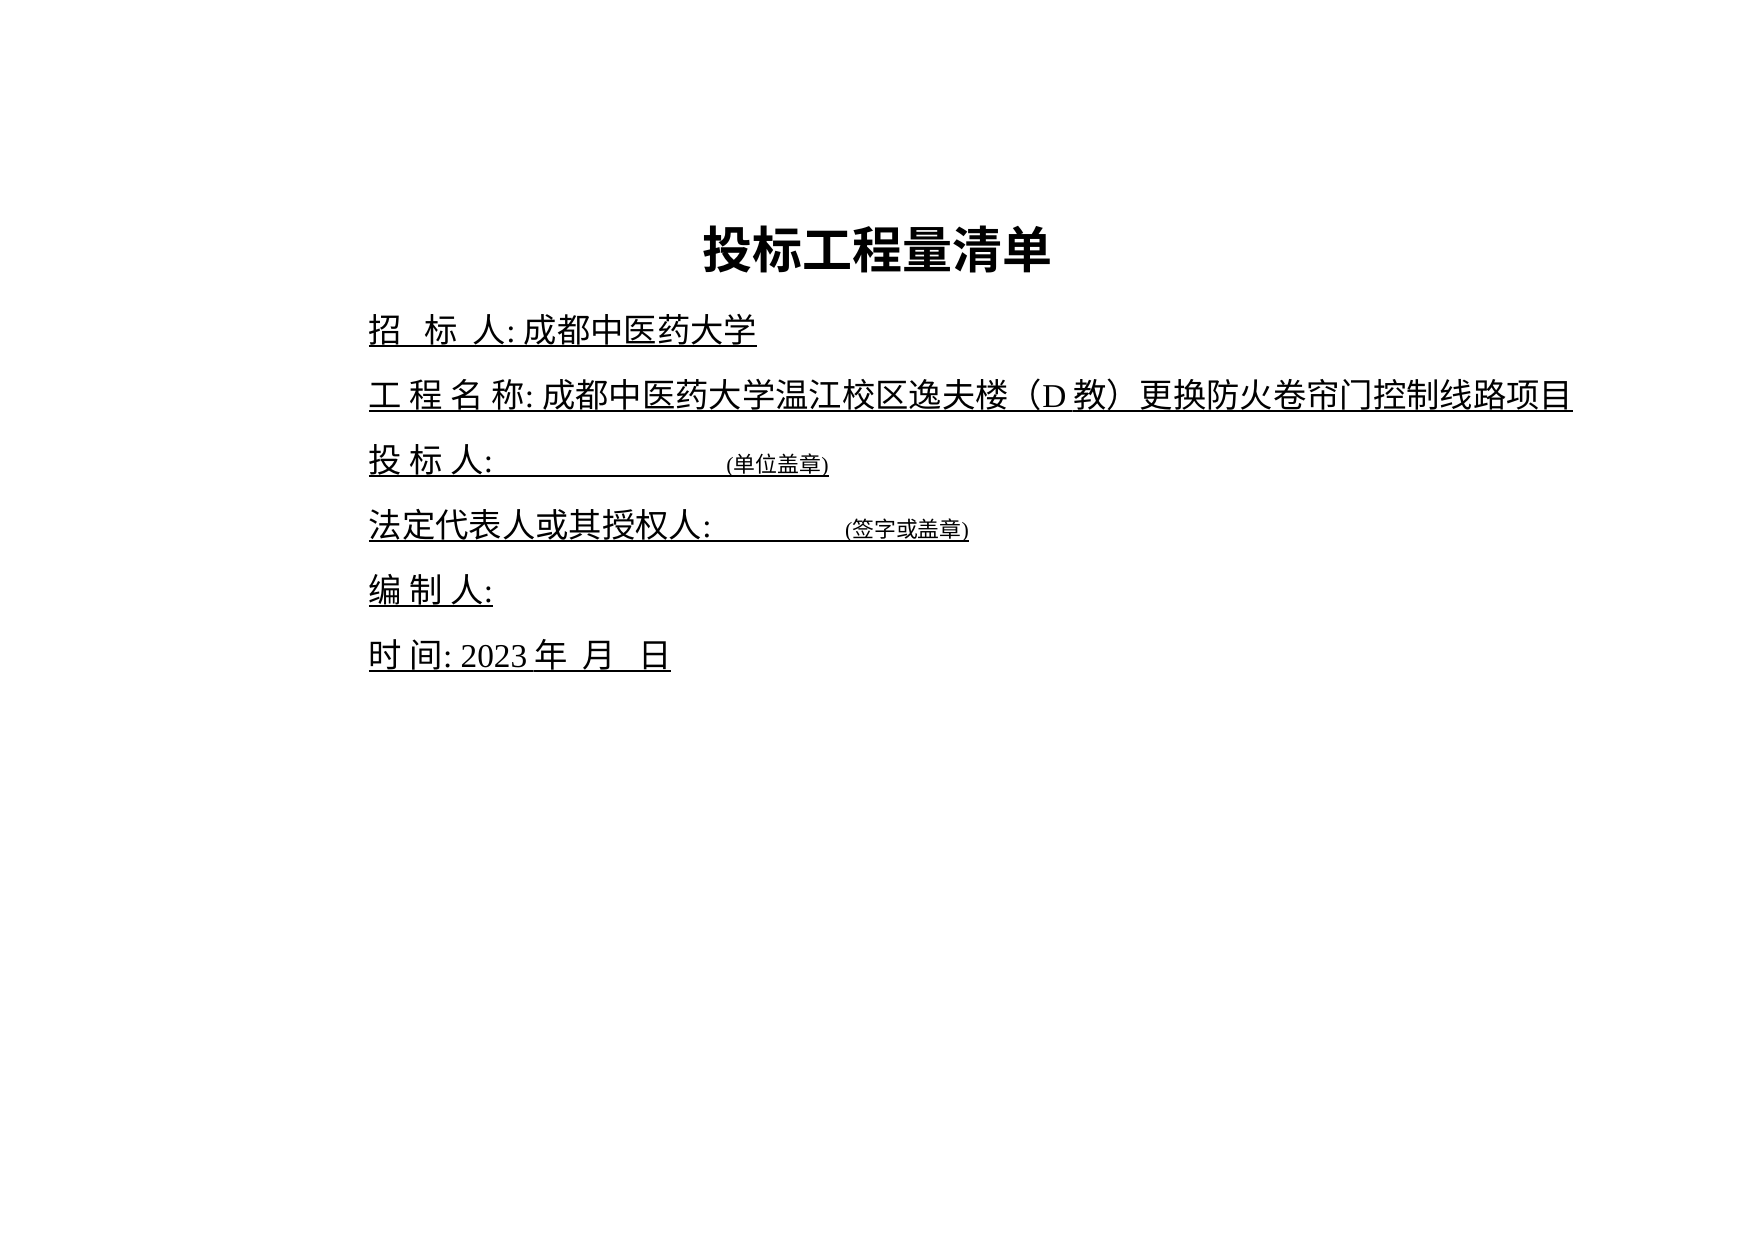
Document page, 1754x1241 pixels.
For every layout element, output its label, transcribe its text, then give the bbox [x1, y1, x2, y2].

text 法定代表人或其授权人: (签字或盖章) [369, 490, 1604, 555]
text 投 标 人: (单位盖章) [369, 425, 1604, 490]
text 时 间: 2023年 月 日 [369, 620, 1604, 685]
text 投标工程量清单 [150, 198, 1604, 295]
text 编 制 人: [369, 555, 1604, 620]
text 工 程 名 称: 成都中医药大学温江校区逸夫楼（D教）更换防火卷帘门控制线路项目 [369, 360, 1604, 425]
text 招 标 人: 成都中医药大学 [369, 295, 1604, 360]
